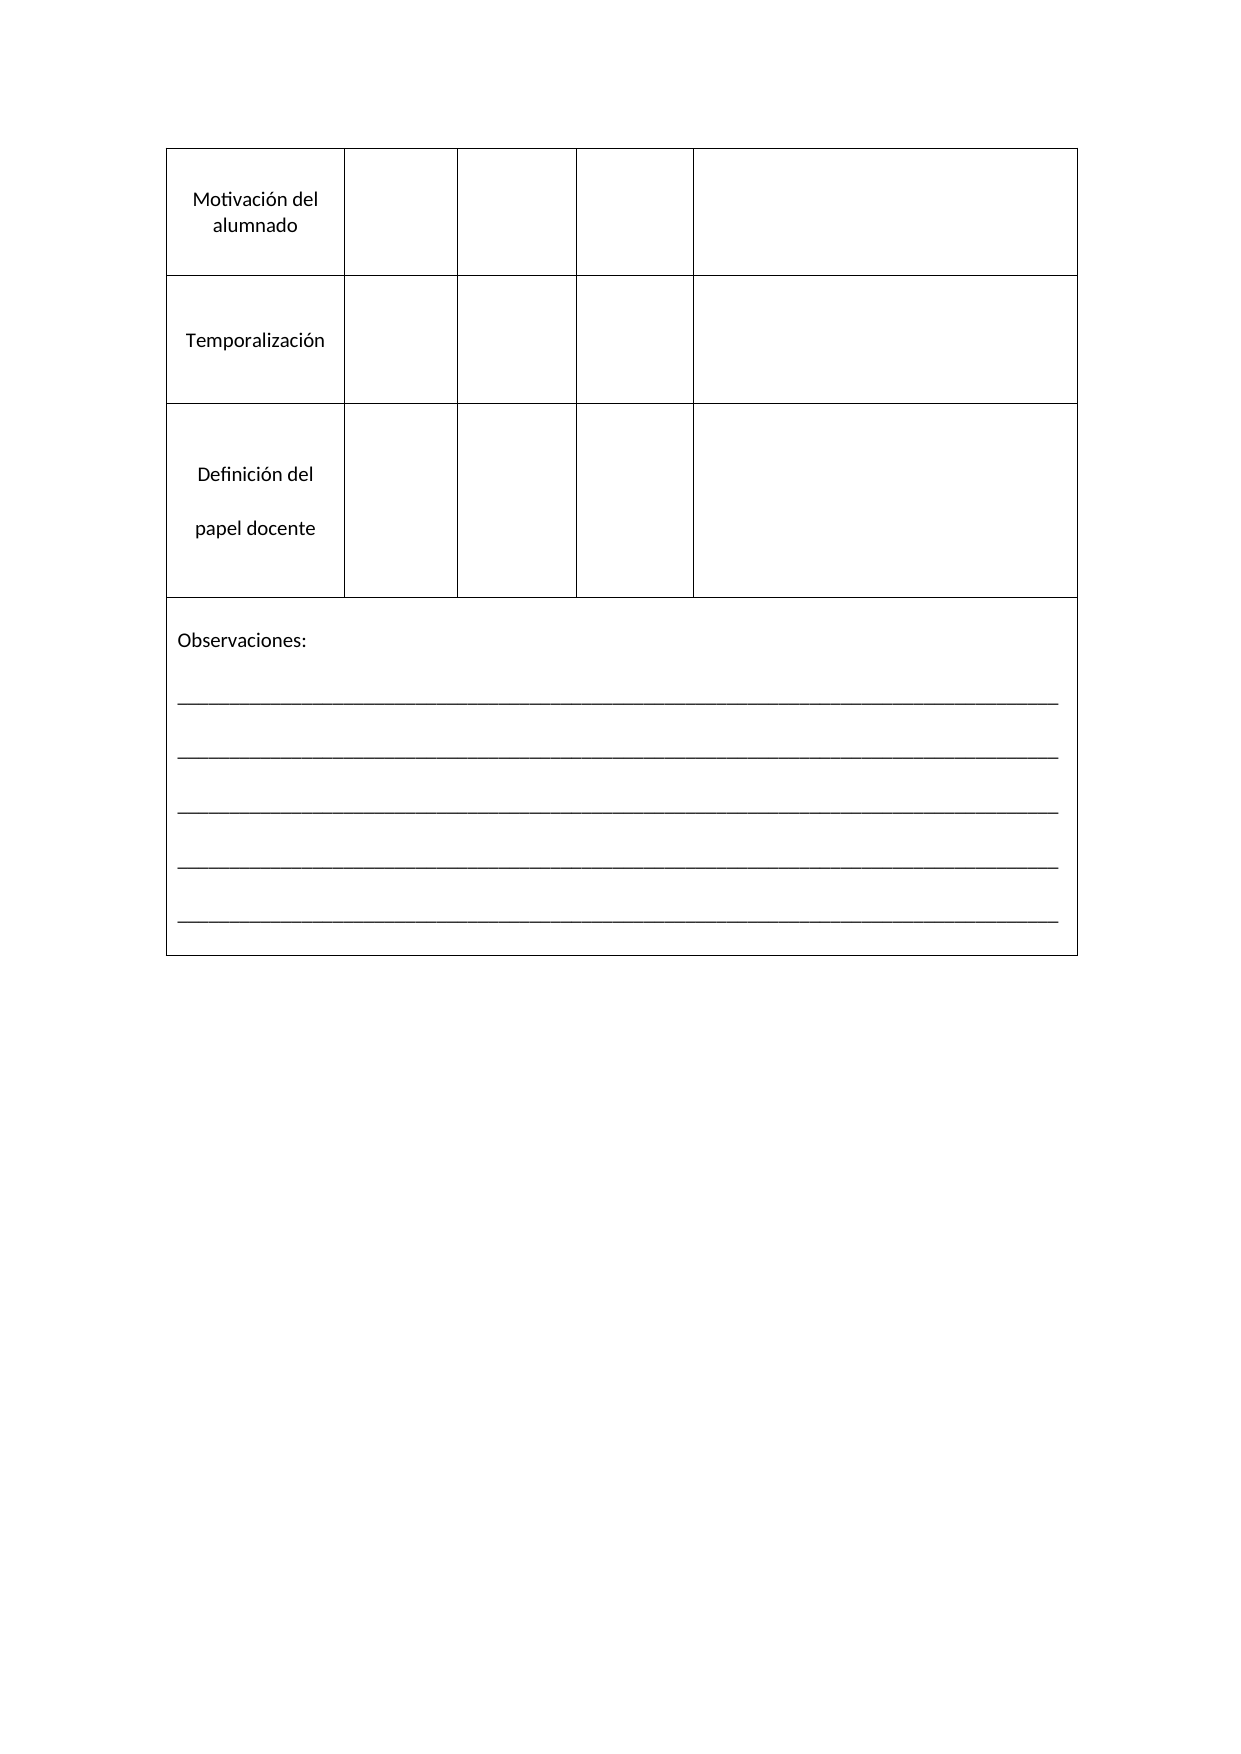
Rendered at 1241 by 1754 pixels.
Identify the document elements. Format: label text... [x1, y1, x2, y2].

table_cell [345, 149, 457, 275]
table_cell Observaciones: _____________________________________________________________________________________ _____________________________________________________________________________________ _____________________________________________________________________________________ _____________________________________________________________________________________ _____________________________________________________________________________________ [167, 598, 1077, 955]
table_cell [345, 276, 457, 403]
table_cell [577, 149, 693, 275]
table_cell [694, 276, 1077, 403]
table_cell [458, 404, 576, 597]
table_cell [694, 404, 1077, 597]
table_cell [577, 276, 693, 403]
table_cell [458, 276, 576, 403]
table_cell [345, 404, 457, 597]
table_cell Motivación del alumnado [167, 149, 344, 275]
table_cell [577, 404, 693, 597]
table_cell [458, 149, 576, 275]
table_cell [694, 149, 1077, 275]
table_cell Definición del papel docente [167, 404, 344, 597]
table_cell Temporalización [167, 276, 344, 403]
